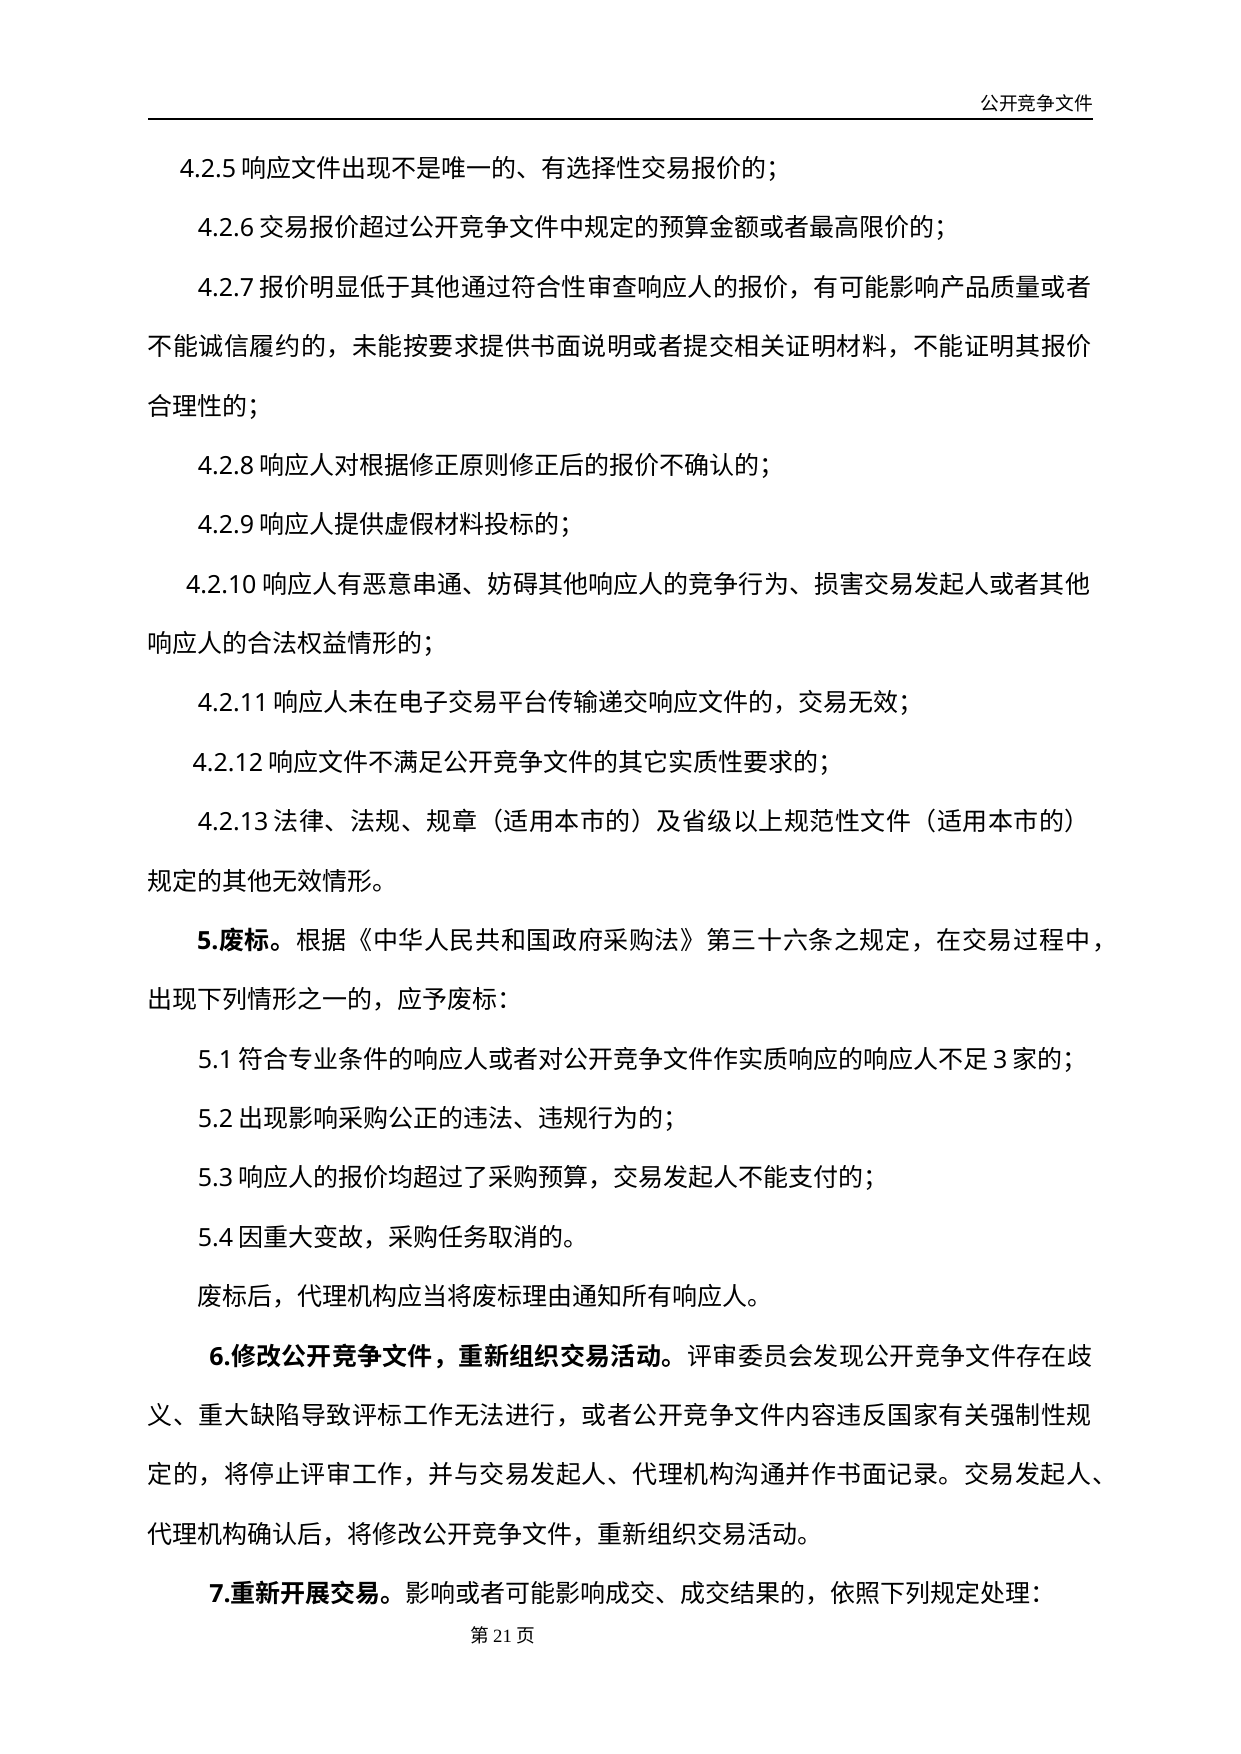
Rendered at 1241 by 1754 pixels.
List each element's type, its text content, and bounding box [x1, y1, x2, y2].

text 4.2.7报价明显低于其他通过符合性审查响应人的报价，有可能影响产品质量或者不能诚信履约的，未能按要求提供书面说明或者提交相关证明材料，不能证明其报价合理性的； [148, 249, 1093, 427]
text 4.2.5响应文件出现不是唯一的、有选择性交易报价的； [148, 130, 1093, 189]
subtitle 4.2.12响应文件不满足公开竞争文件的其它实质性要求的； [192, 724, 1093, 783]
text 废标后，代理机构应当将废标理由通知所有响应人。 [148, 1258, 1093, 1317]
text 6.修改公开竞争文件，重新组织交易活动。评审委员会发现公开竞争文件存在歧义、重大缺陷导致评标工作无法进行，或者公开竞争文件内容违反国家有关强制性规定的，将停止评审工作，并与交易发起人、代理机构沟通并作书面记录。交易发起人、代理机构确认后，将修改公开竞争文件，重新组织交易活动。 [148, 1317, 1093, 1555]
text 5.2出现影响采购公正的违法、违规行为的； [148, 1080, 1093, 1139]
text 5.1符合专业条件的响应人或者对公开竞争文件作实质响应的响应人不足3家的； [148, 1021, 1093, 1080]
text 4.2.10响应人有恶意串通、妨碍其他响应人的竞争行为、损害交易发起人或者其他响应人的合法权益情形的； [148, 546, 1093, 664]
text 4.2.6交易报价超过公开竞争文件中规定的预算金额或者最高限价的； [148, 189, 1093, 249]
text 4.2.11响应人未在电子交易平台传输递交响应文件的，交易无效； [148, 664, 1093, 724]
text 4.2.13法律、法规、规章（适用本市的）及省级以上规范性文件（适用本市的）规定的其他无效情形。 [148, 783, 1093, 902]
text 4.2.8响应人对根据修正原则修正后的报价不确认的； [148, 427, 1093, 486]
text 7.重新开展交易。影响或者可能影响成交、成交结果的，依照下列规定处理： [148, 1555, 1093, 1614]
text 5.4因重大变故，采购任务取消的。 [148, 1199, 1093, 1258]
text 5.废标。根据《中华人民共和国政府采购法》第三十六条之规定，在交易过程中，出现下列情形之一的，应予废标： [148, 902, 1093, 1021]
text 5.3响应人的报价均超过了采购预算，交易发起人不能支付的； [148, 1139, 1093, 1199]
text 4.2.9响应人提供虚假材料投标的； [148, 486, 1093, 546]
